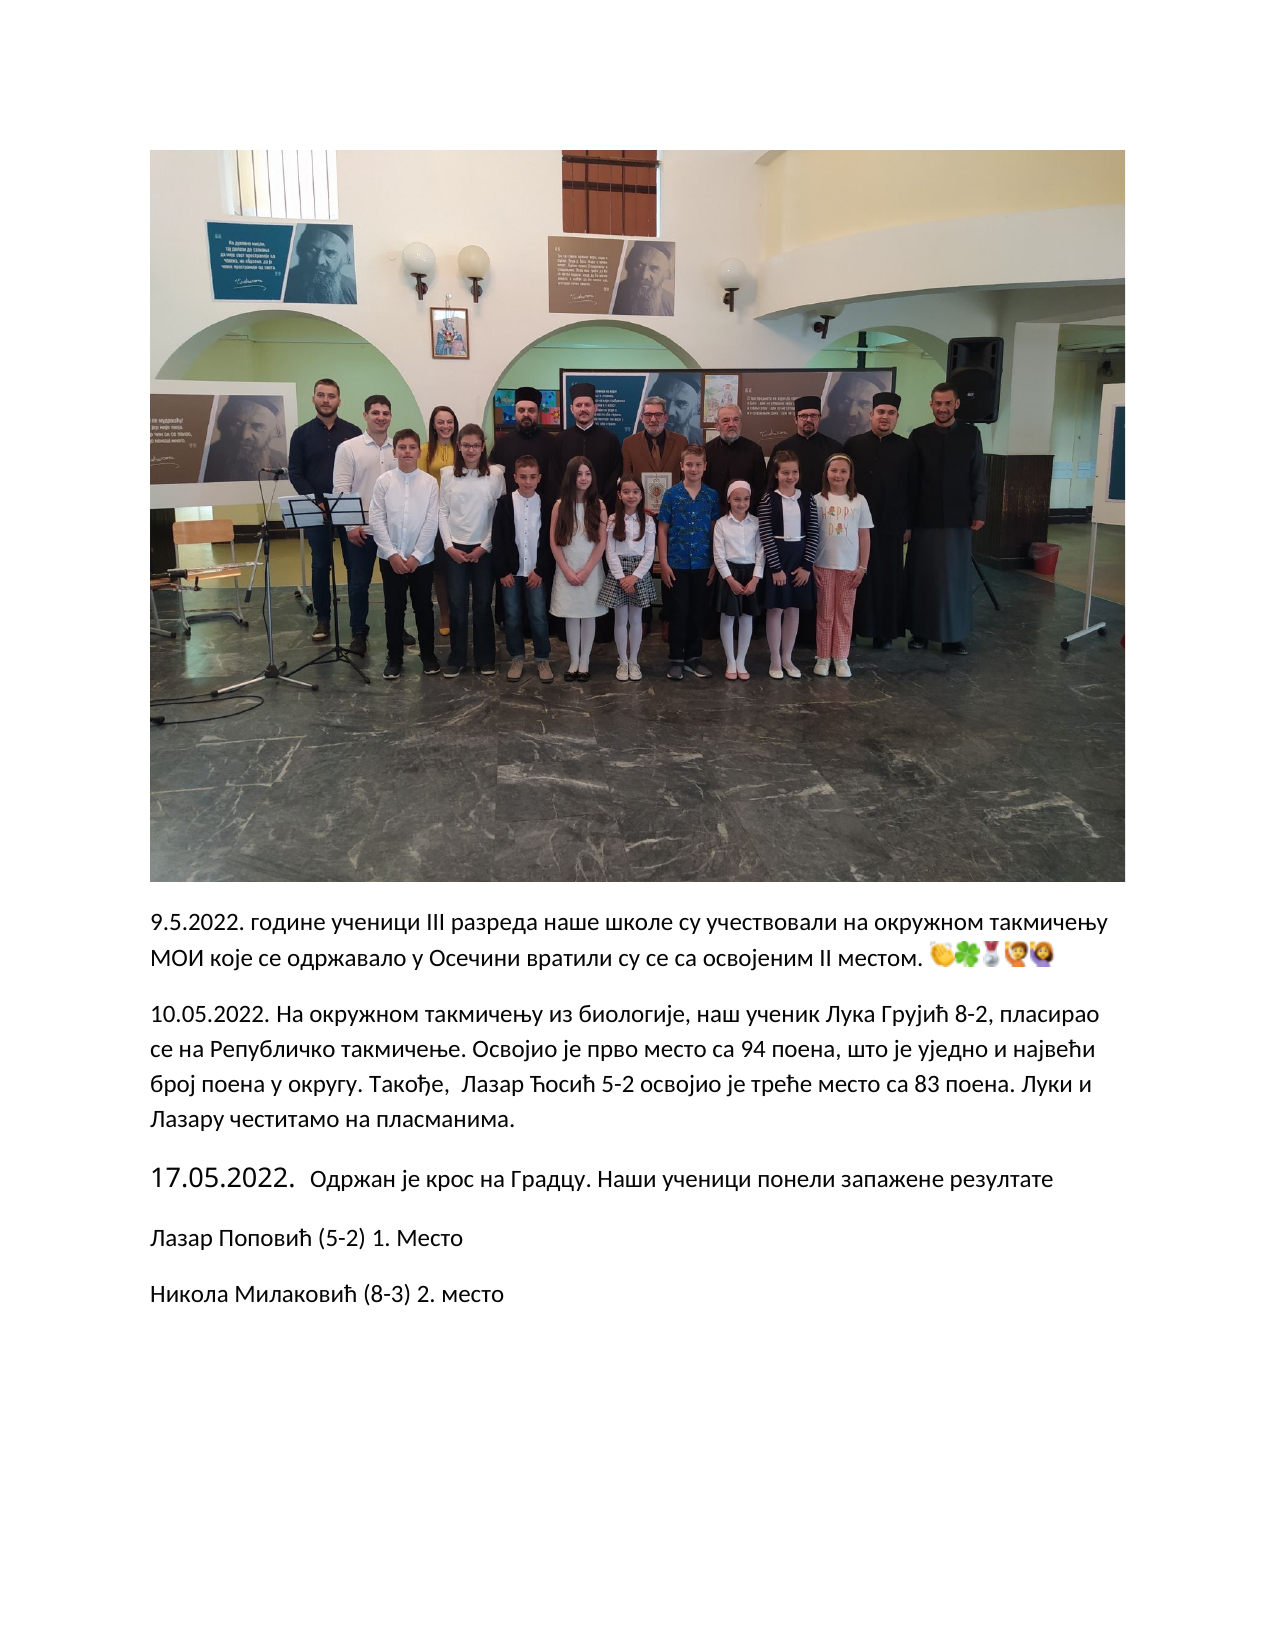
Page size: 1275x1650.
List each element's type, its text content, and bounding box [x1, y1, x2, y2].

text Лазар Поповић (5-2) 1. Место [150, 1222, 1125, 1252]
text 9.5.2022. године ученици III разреда наше школе су учествовали на окружном такмичењу МОИ које се одржавало у Осечини вратили су се са освојеним II местом. [150, 906, 1125, 972]
text 17.05.2022. Одржан је крос на Градцу. Наши ученици понели запажене резултате [150, 1159, 1125, 1196]
picture [150, 150, 1125, 882]
text 10.05.2022. На окружном такмичењу из биологије, наш ученик Лука Грујић 8-2, пласирао се на Републичко такмичење. Освојио је прво место са 94 поена, што је уједно и највећи број поена у округу. Такође, Лазар Ћосић 5-2 освојио је треће место са 83 поена. Луки и Лазару честитамо на пласманима. [150, 998, 1125, 1133]
picture [929, 941, 1055, 967]
text Никола Милаковић (8-3) 2. место [150, 1278, 1125, 1308]
